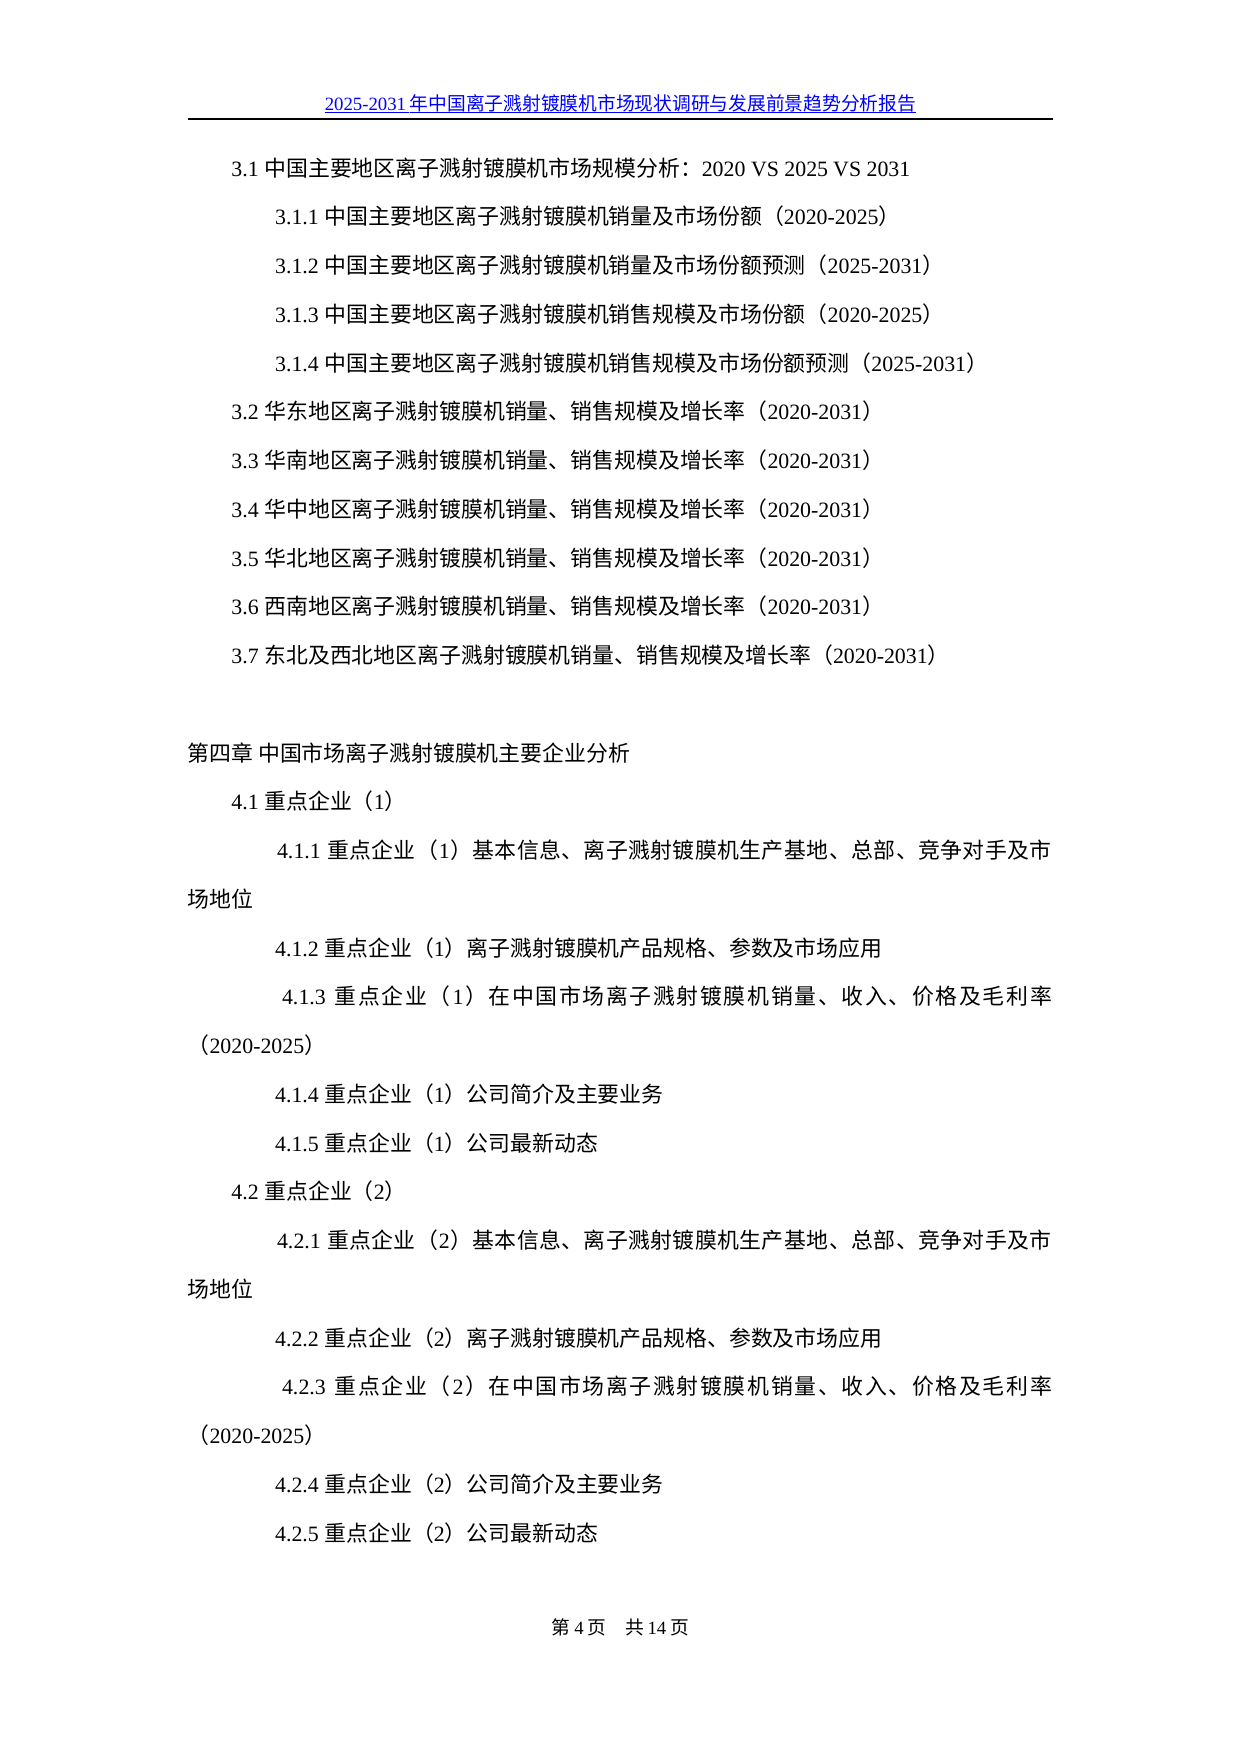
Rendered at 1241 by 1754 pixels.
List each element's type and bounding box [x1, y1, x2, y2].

text [187, 150, 1053, 1548]
